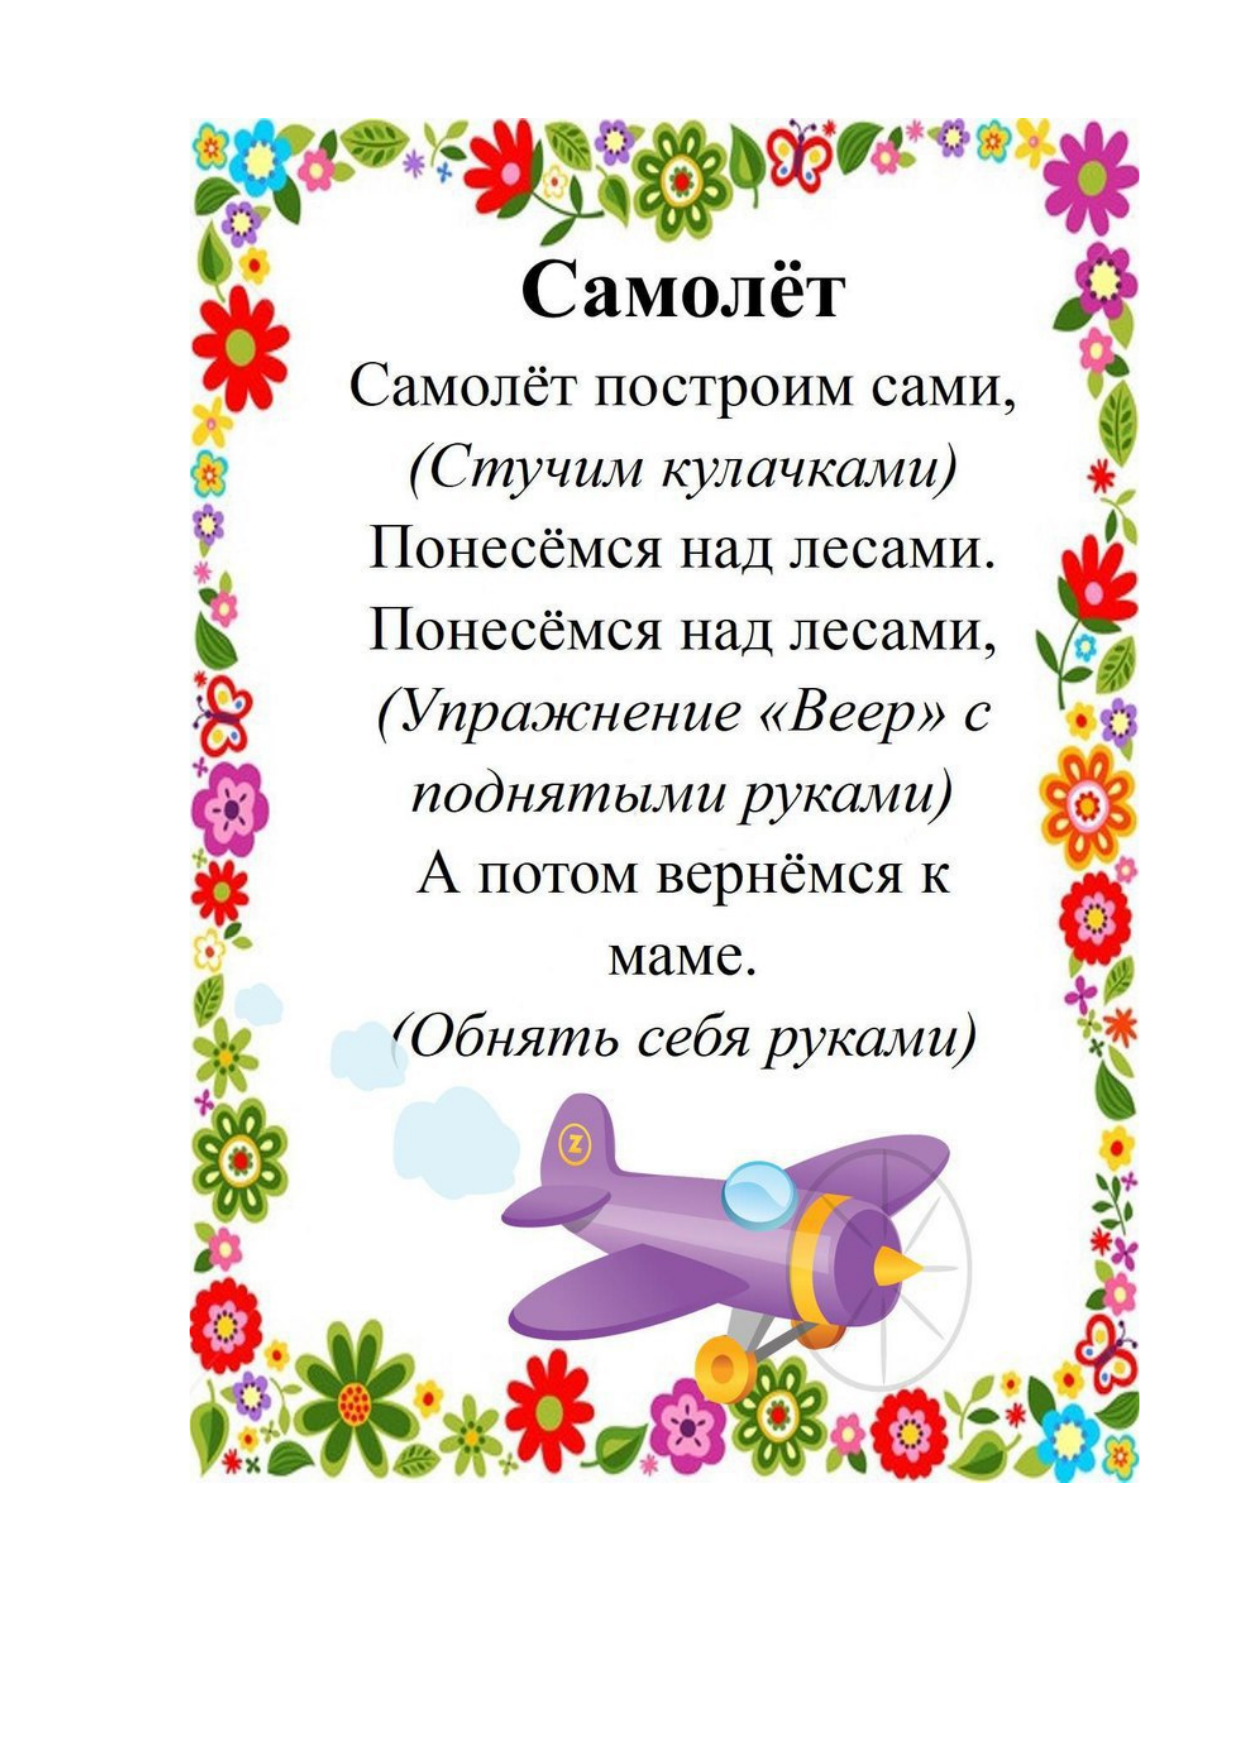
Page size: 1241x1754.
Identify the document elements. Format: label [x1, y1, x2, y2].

picture [189, 118, 1140, 1483]
